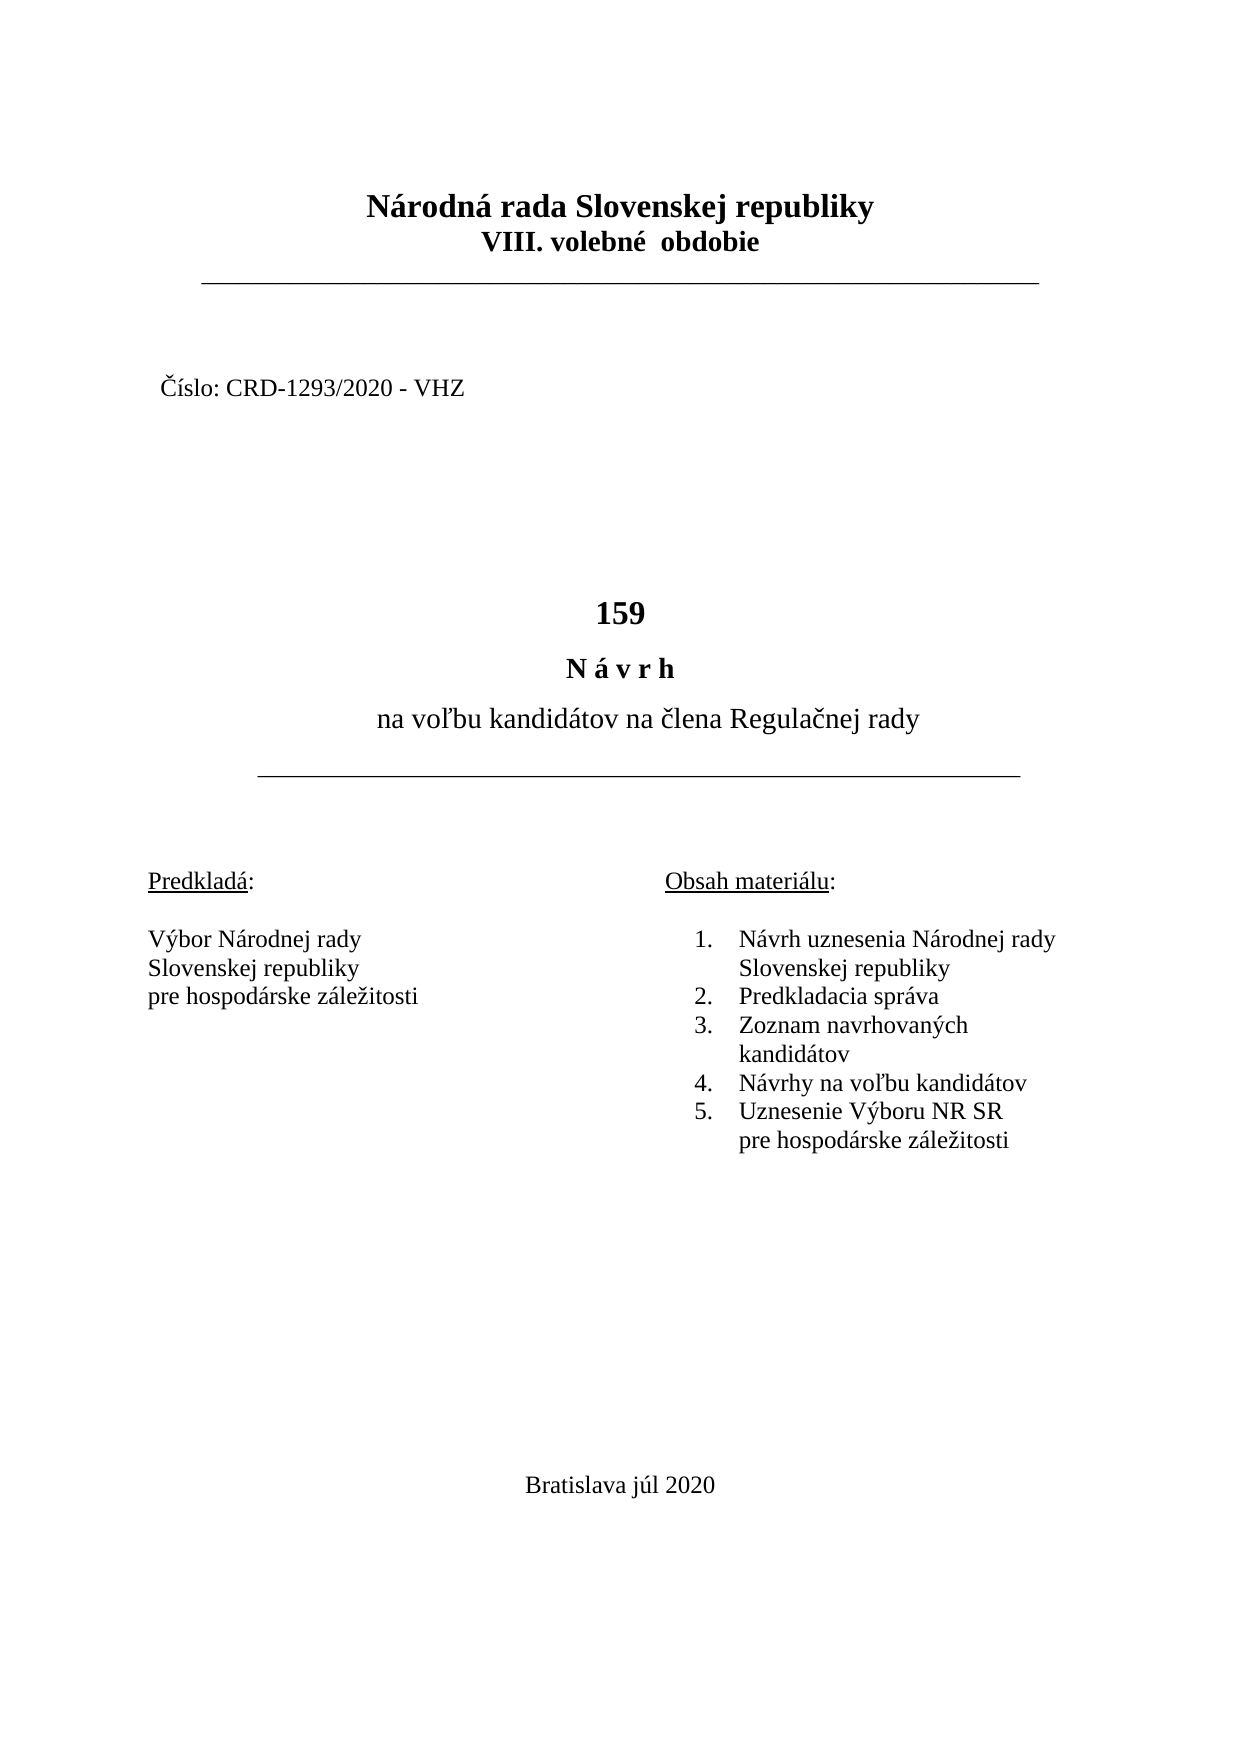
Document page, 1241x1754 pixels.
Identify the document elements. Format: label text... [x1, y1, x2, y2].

text 5. Uznesenie Výboru NR SR [148, 1096, 1092, 1125]
text Výbor Národnej rady 1. Návrh uznesenia Národnej rady [148, 924, 1092, 953]
text ___________________________________________________________________ [148, 258, 1092, 287]
text pre hospodárske záležitosti [148, 1125, 1092, 1154]
text Slovenskej republiky Slovenskej republiky [148, 953, 1092, 981]
text Bratislava júl 2020 [148, 1470, 1092, 1499]
text _____________________________________________________________ [148, 751, 1092, 780]
text 159 [148, 593, 1092, 632]
subtitle N á v r h [148, 651, 1092, 684]
text Predkladá: Obsah materiálu: [148, 866, 1092, 895]
text pre hospodárske záležitosti 2. Predkladacia správa [148, 981, 1092, 1010]
text 4. Návrhy na voľbu kandidátov [148, 1068, 1092, 1096]
subtitle VIII. volebné obdobie [148, 224, 1092, 258]
text 3. Zoznam navrhovaných [148, 1010, 1092, 1039]
text na voľbu kandidátov na člena Regulačnej rady [148, 701, 1092, 735]
text kandidátov [148, 1039, 1092, 1068]
title Národná rada Slovenskej republiky [148, 186, 1092, 224]
text Číslo: CRD-1293/2020 - VHZ [148, 373, 1092, 402]
